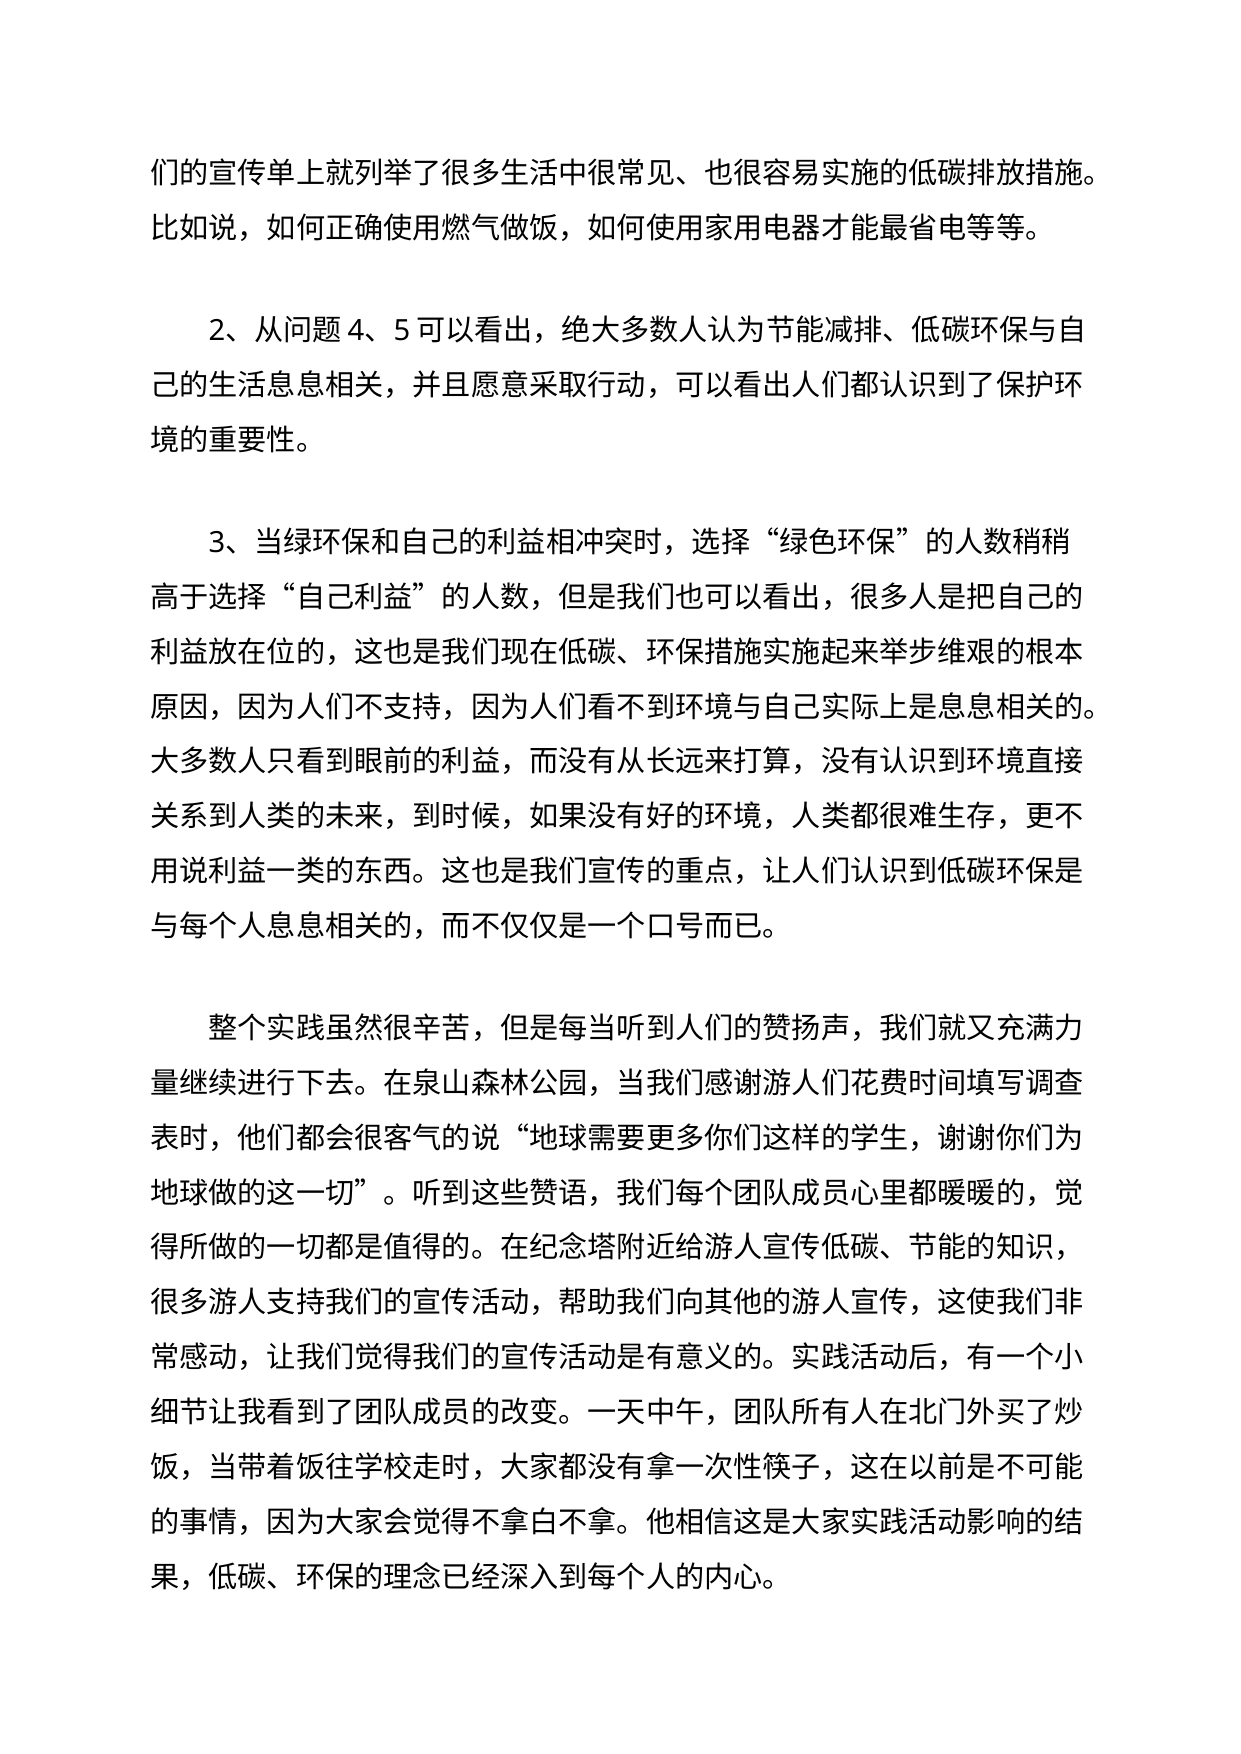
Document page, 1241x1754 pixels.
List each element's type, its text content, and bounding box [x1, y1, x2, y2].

text 3、当绿环保和自己的利益相冲突时，选择“绿色环保”的人数稍稍高于选择“自己利益”的人数，但是我们也可以看出，很多人是把自己的利益放在位的，这也是我们现在低碳、环保措施实施起来举步维艰的根本原因，因为人们不支持，因为人们看不到环境与自己实际上是息息相关的。大多数人只看到眼前的利益，而没有从长远来打算，没有认识到环境直接关系到人类的未来，到时候，如果没有好的环境，人类都很难生存，更不用说利益一类的东西。这也是我们宣传的重点，让人们认识到低碳环保是与每个人息息相关的，而不仅仅是一个口号而已。 [150, 518, 1090, 945]
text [150, 150, 1090, 247]
text 整个实践虽然很辛苦，但是每当听到人们的赞扬声，我们就又充满力量继续进行下去。在泉山森林公园，当我们感谢游人们花费时间填写调查表时，他们都会很客气的说“地球需要更多你们这样的学生，谢谢你们为地球做的这一切”。听到这些赞语，我们每个团队成员心里都暖暖的，觉得所做的一切都是值得的。在纪念塔附近给游人宣传低碳、节能的知识，很多游人支持我们的宣传活动，帮助我们向其他的游人宣传，这使我们非常感动，让我们觉得我们的宣传活动是有意义的。实践活动后，有一个小细节让我看到了团队成员的改变。一天中午，团队所有人在北门外买了炒饭，当带着饭往学校走时，大家都没有拿一次性筷子，这在以前是不可能的事情，因为大家会觉得不拿白不拿。他相信这是大家实践活动影响的结果，低碳、环保的理念已经深入到每个人的内心。 [150, 1004, 1090, 1596]
text 2、从问题4、5可以看出，绝大多数人认为节能减排、低碳环保与自己的生活息息相关，并且愿意采取行动，可以看出人们都认识到了保护环境的重要性。 [150, 307, 1090, 459]
